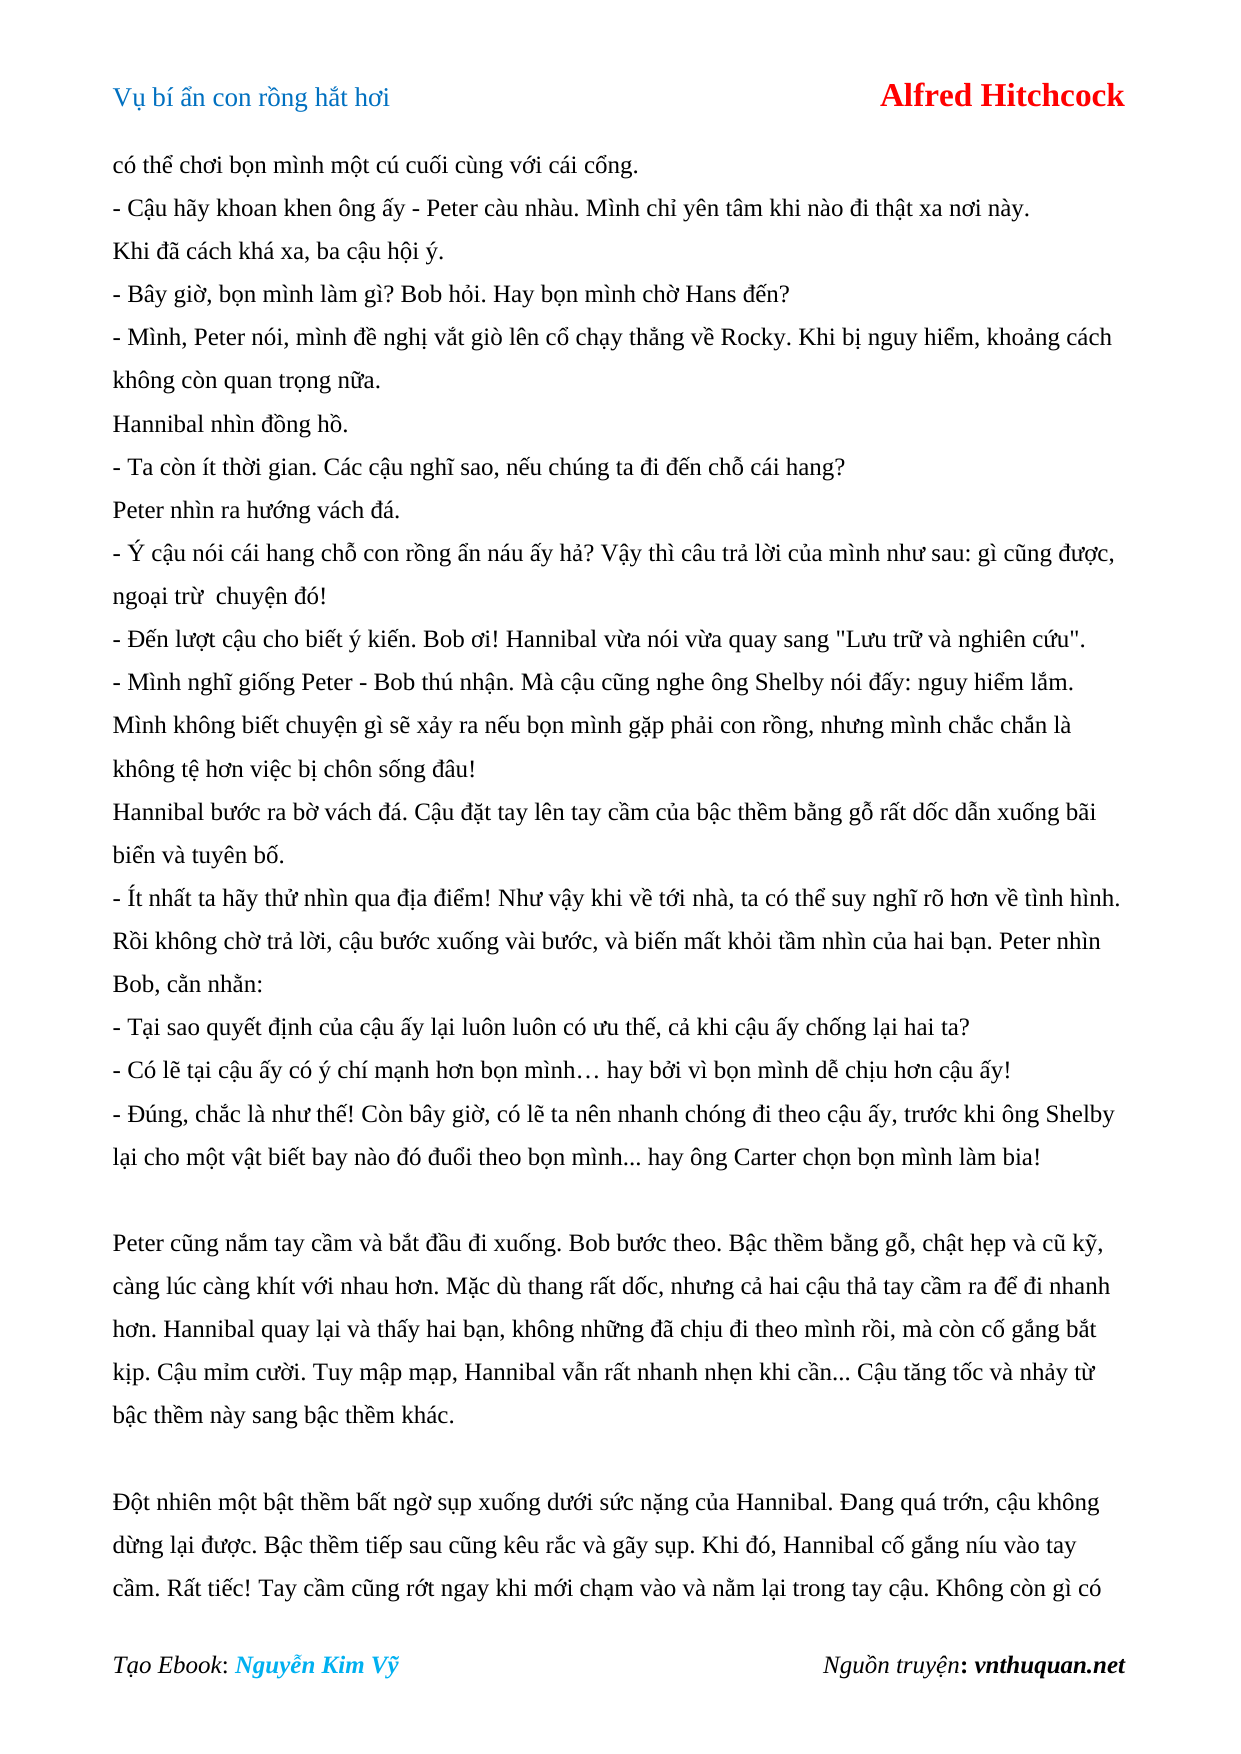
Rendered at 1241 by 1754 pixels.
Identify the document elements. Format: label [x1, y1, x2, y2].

text [112, 150, 1128, 1602]
